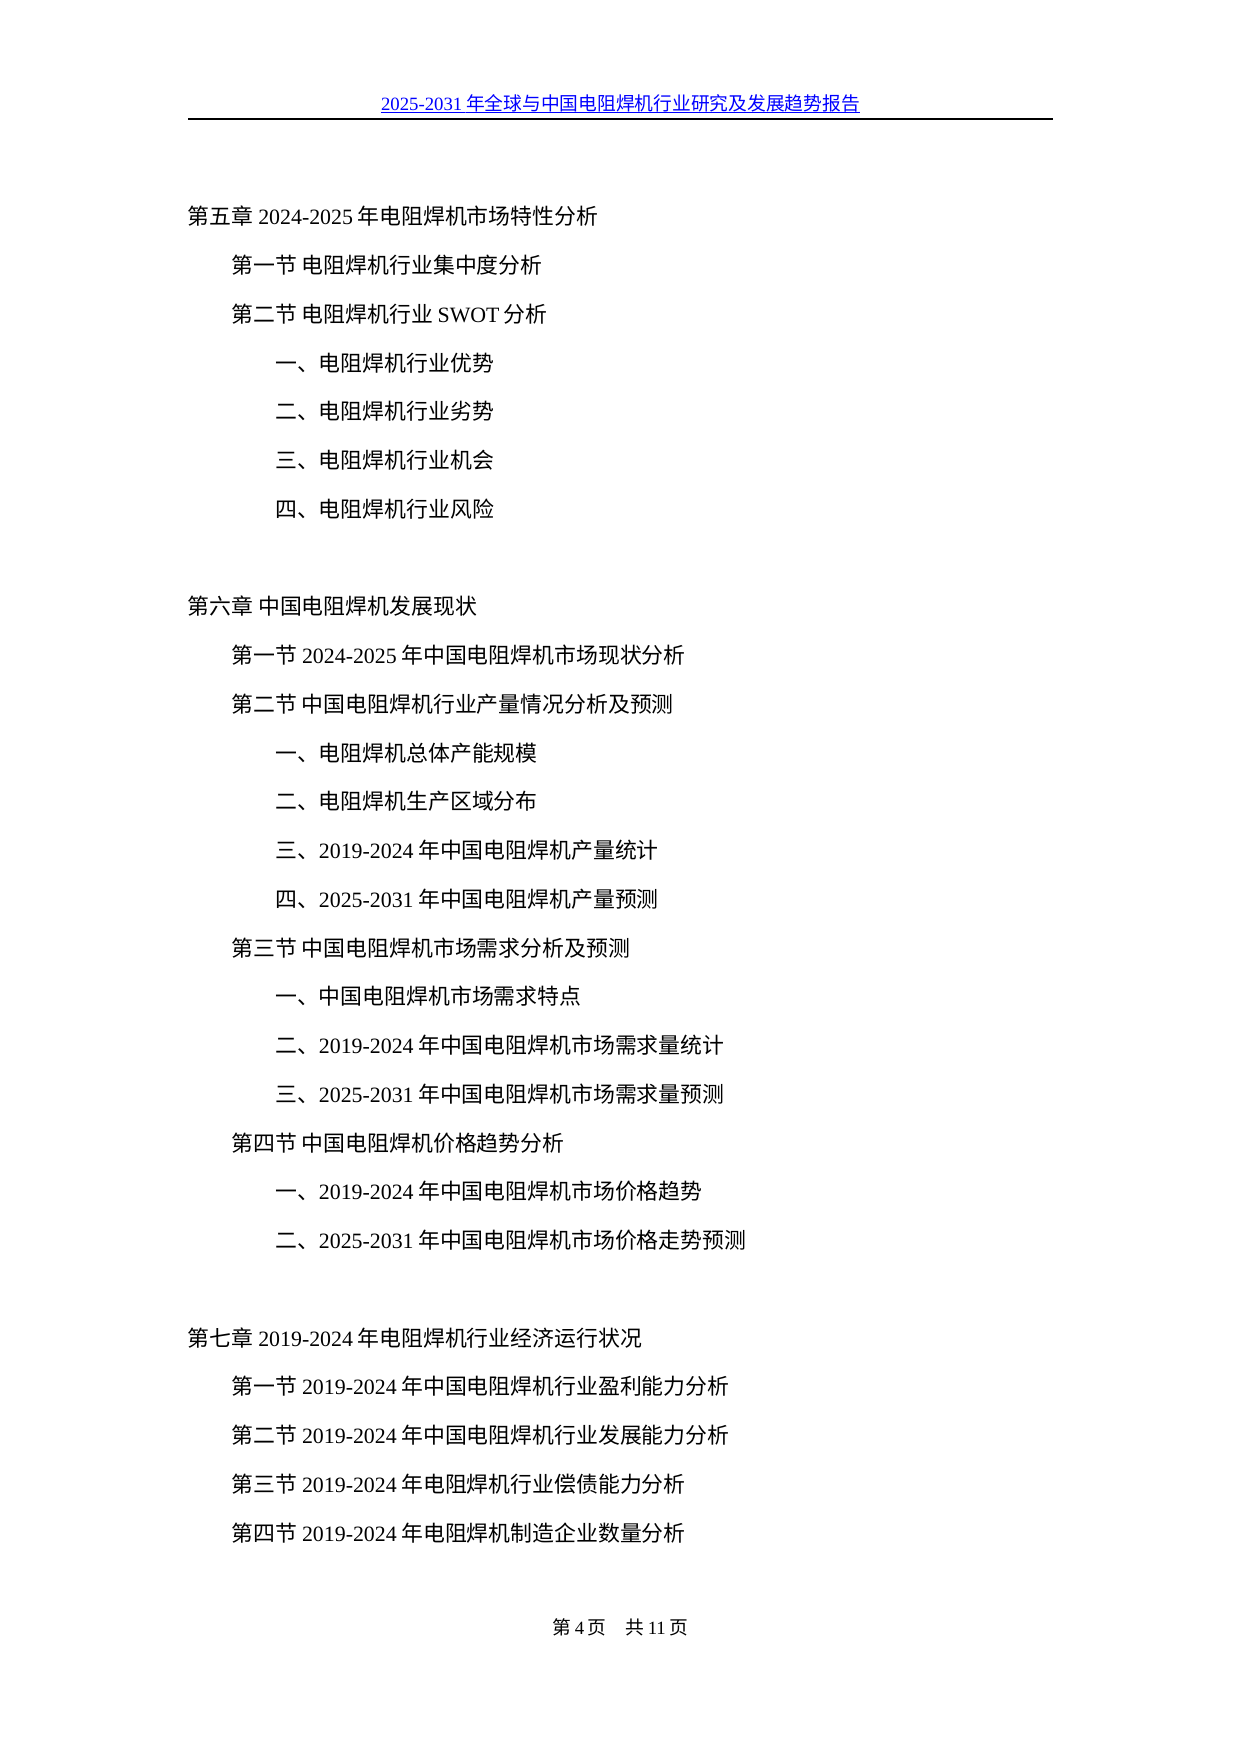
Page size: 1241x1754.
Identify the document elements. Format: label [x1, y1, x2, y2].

text [187, 150, 1053, 1548]
